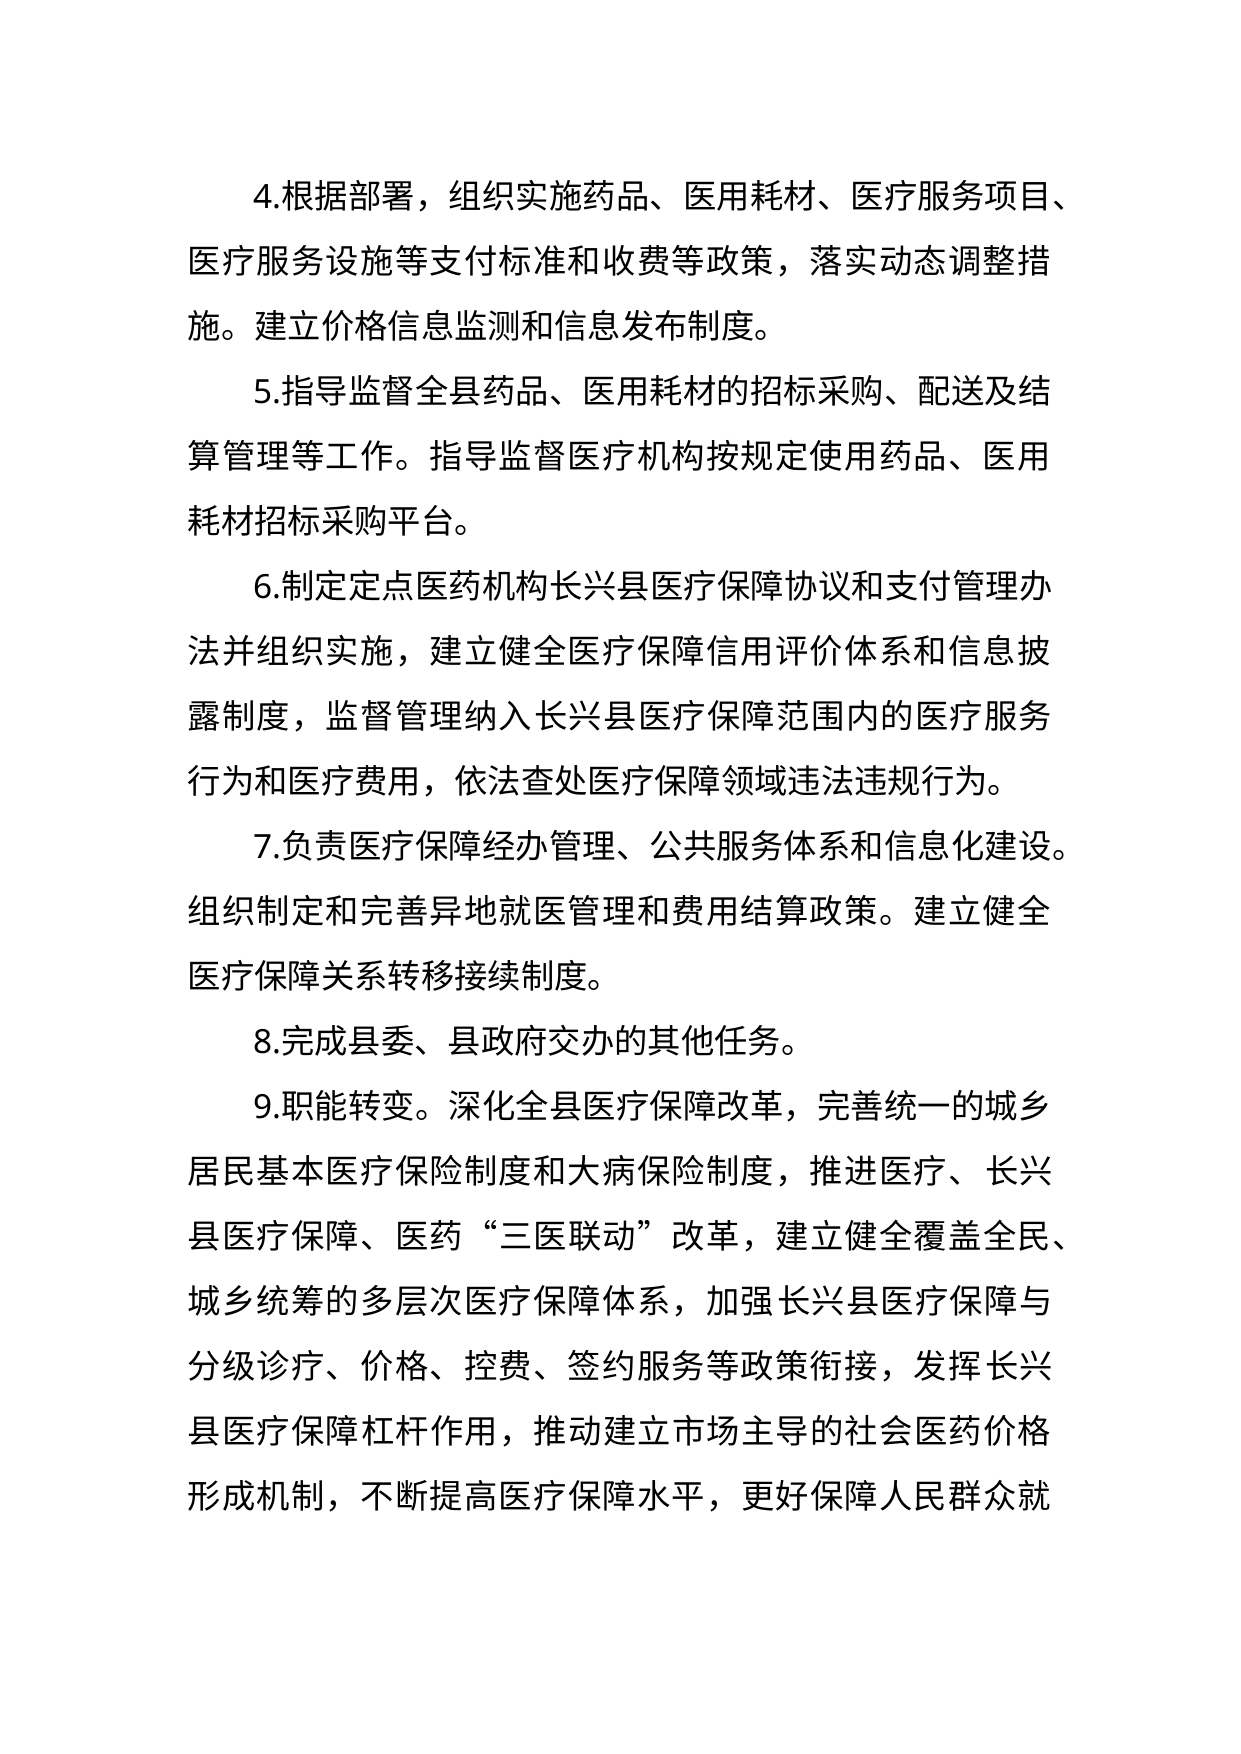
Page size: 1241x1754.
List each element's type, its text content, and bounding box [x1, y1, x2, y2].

text 6.制定定点医药机构长兴县医疗保障协议和支付管理办法并组织实施，建立健全医疗保障信用评价体系和信息披露制度，监督管理纳入长兴县医疗保障范围内的医疗服务行为和医疗费用，依法查处医疗保障领域违法违规行为。 [187, 552, 1053, 812]
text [187, 1072, 1053, 1527]
text 8.完成县委、县政府交办的其他任务。 [187, 1007, 1053, 1072]
text 5.指导监督全县药品、医用耗材的招标采购、配送及结算管理等工作。指导监督医疗机构按规定使用药品、医用耗材招标采购平台。 [187, 357, 1053, 552]
text 4.根据部署，组织实施药品、医用耗材、医疗服务项目、医疗服务设施等支付标准和收费等政策，落实动态调整措施。建立价格信息监测和信息发布制度。 [187, 162, 1053, 357]
text 7.负责医疗保障经办管理、公共服务体系和信息化建设。组织制定和完善异地就医管理和费用结算政策。建立健全医疗保障关系转移接续制度。 [187, 812, 1053, 1007]
